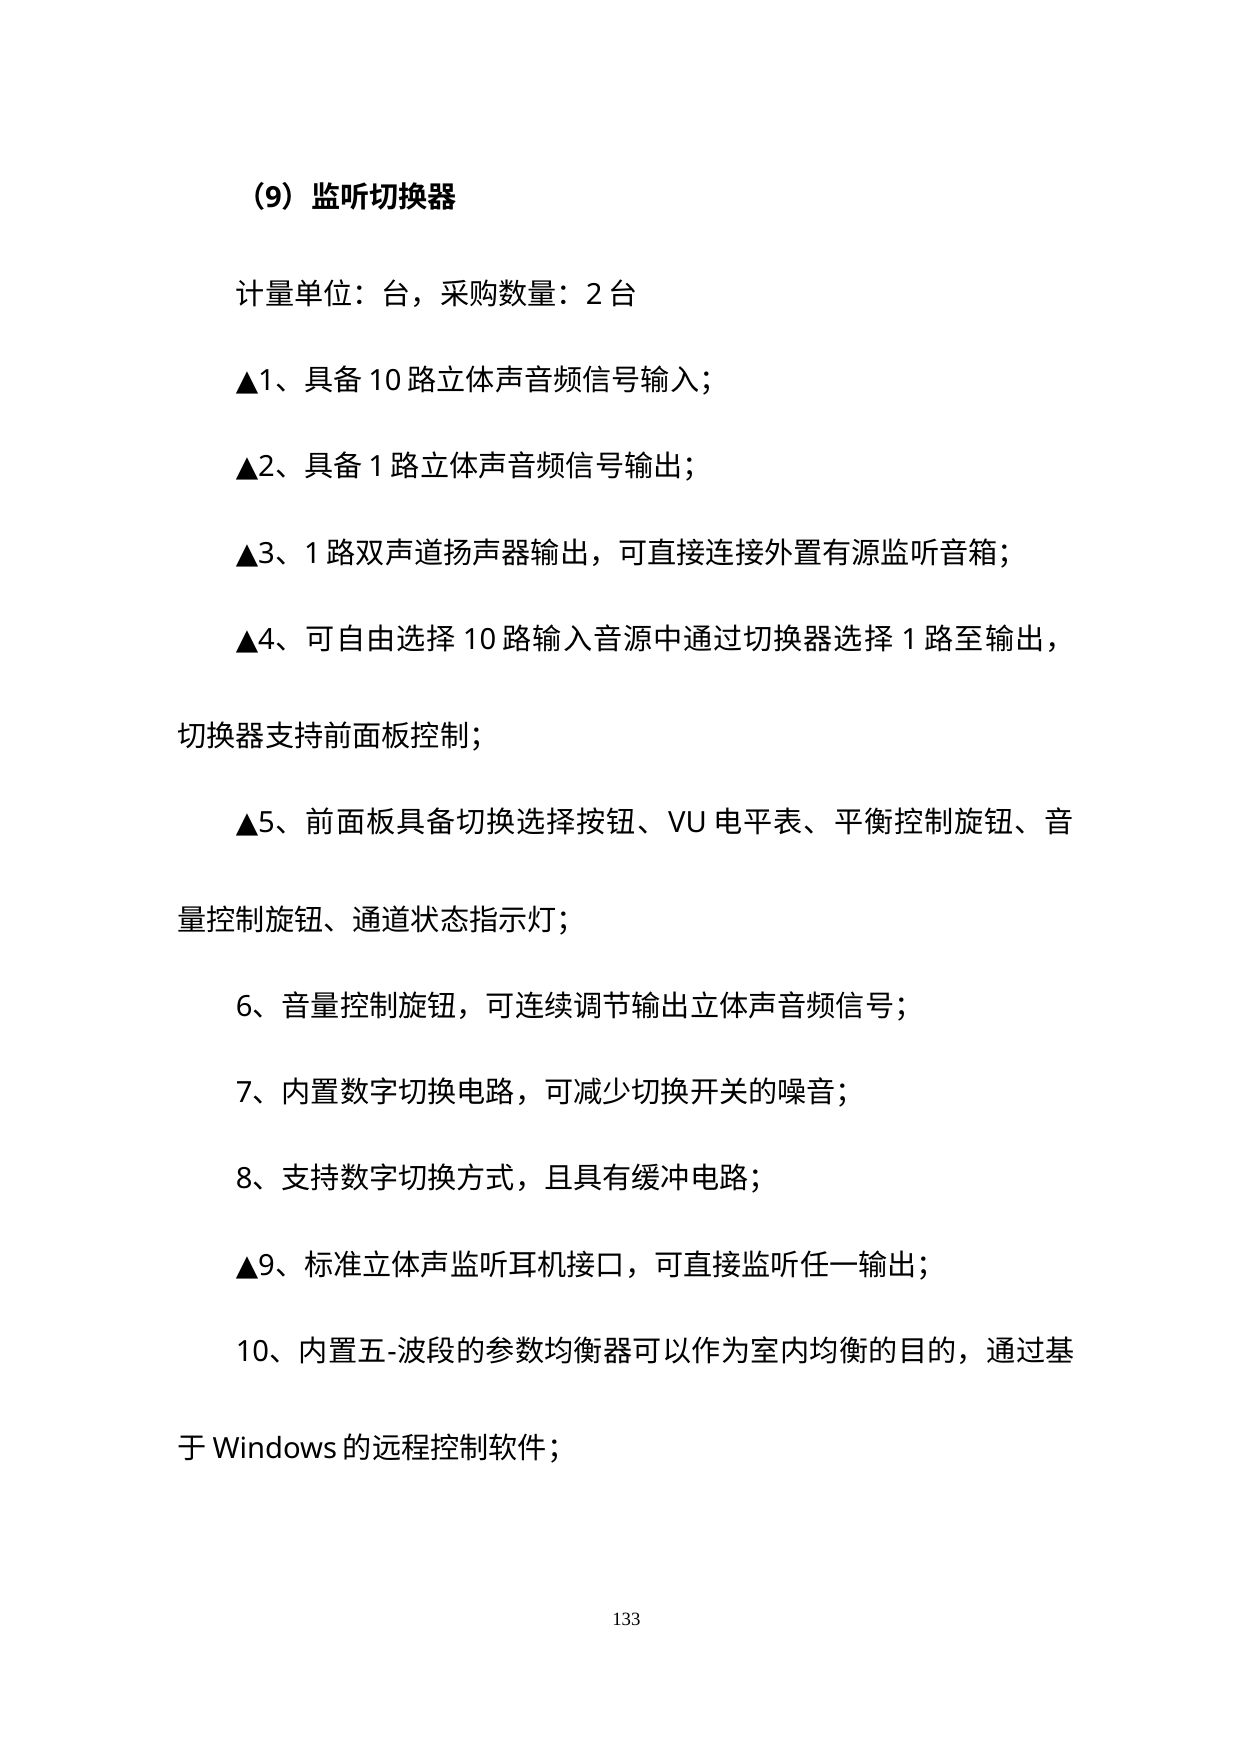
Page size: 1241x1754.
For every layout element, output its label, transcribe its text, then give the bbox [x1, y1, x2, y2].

subtitle （9）监听切换器 [177, 162, 1075, 227]
text ▲9、标准立体声监听耳机接口，可直接监听任一输出； [177, 1230, 1075, 1295]
text 6、音量控制旋钮，可连续调节输出立体声音频信号； [177, 971, 1075, 1036]
text 计量单位：台，采购数量：2台 [177, 259, 1075, 324]
text ▲1、具备10路立体声音频信号输入； [177, 346, 1075, 411]
text 8、支持数字切换方式，且具有缓冲电路； [177, 1144, 1075, 1209]
text ▲4、可自由选择10路输入音源中通过切换器选择1路至输出，切换器支持前面板控制； [177, 604, 1075, 767]
text 7、内置数字切换电路，可减少切换开关的噪音； [177, 1057, 1075, 1122]
text ▲5、前面板具备切换选择按钮、VU电平表、平衡控制旋钮、音量控制旋钮、通道状态指示灯； [177, 788, 1075, 950]
text ▲2、具备1路立体声音频信号输出； [177, 432, 1075, 497]
text 10、内置五-波段的参数均衡器可以作为室内均衡的目的，通过基于Windows的远程控制软件； [177, 1316, 1075, 1478]
text ▲3、1路双声道扬声器输出，可直接连接外置有源监听音箱； [177, 518, 1075, 583]
